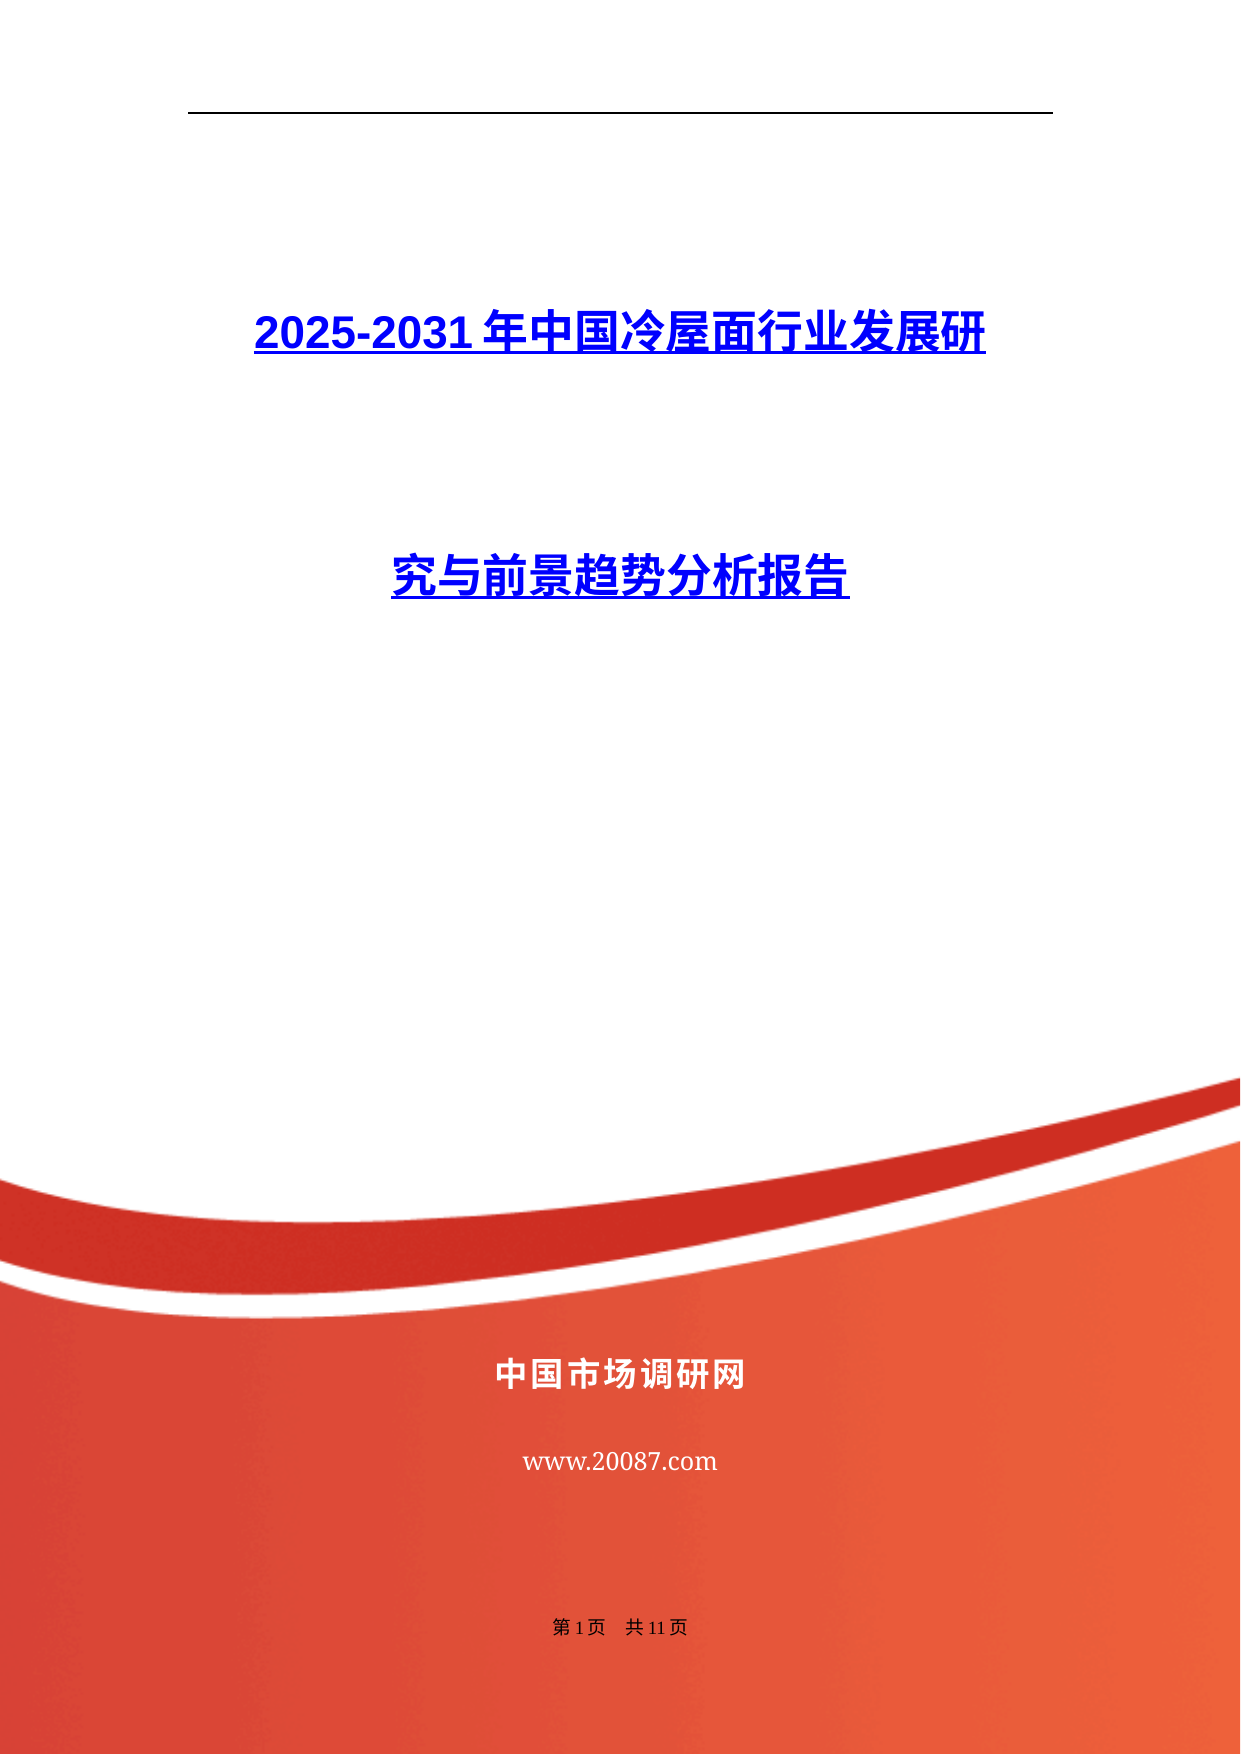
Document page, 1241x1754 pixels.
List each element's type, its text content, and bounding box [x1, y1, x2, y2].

table_header 2025-2031年中国冷屋面行业发展研究与前景趋势分析报告 [188, 207, 1053, 773]
subtitle 中国市场调研网 [187, 1339, 1053, 1404]
picture [0, 1006, 1241, 1754]
text www.20087.com [187, 1428, 1053, 1493]
